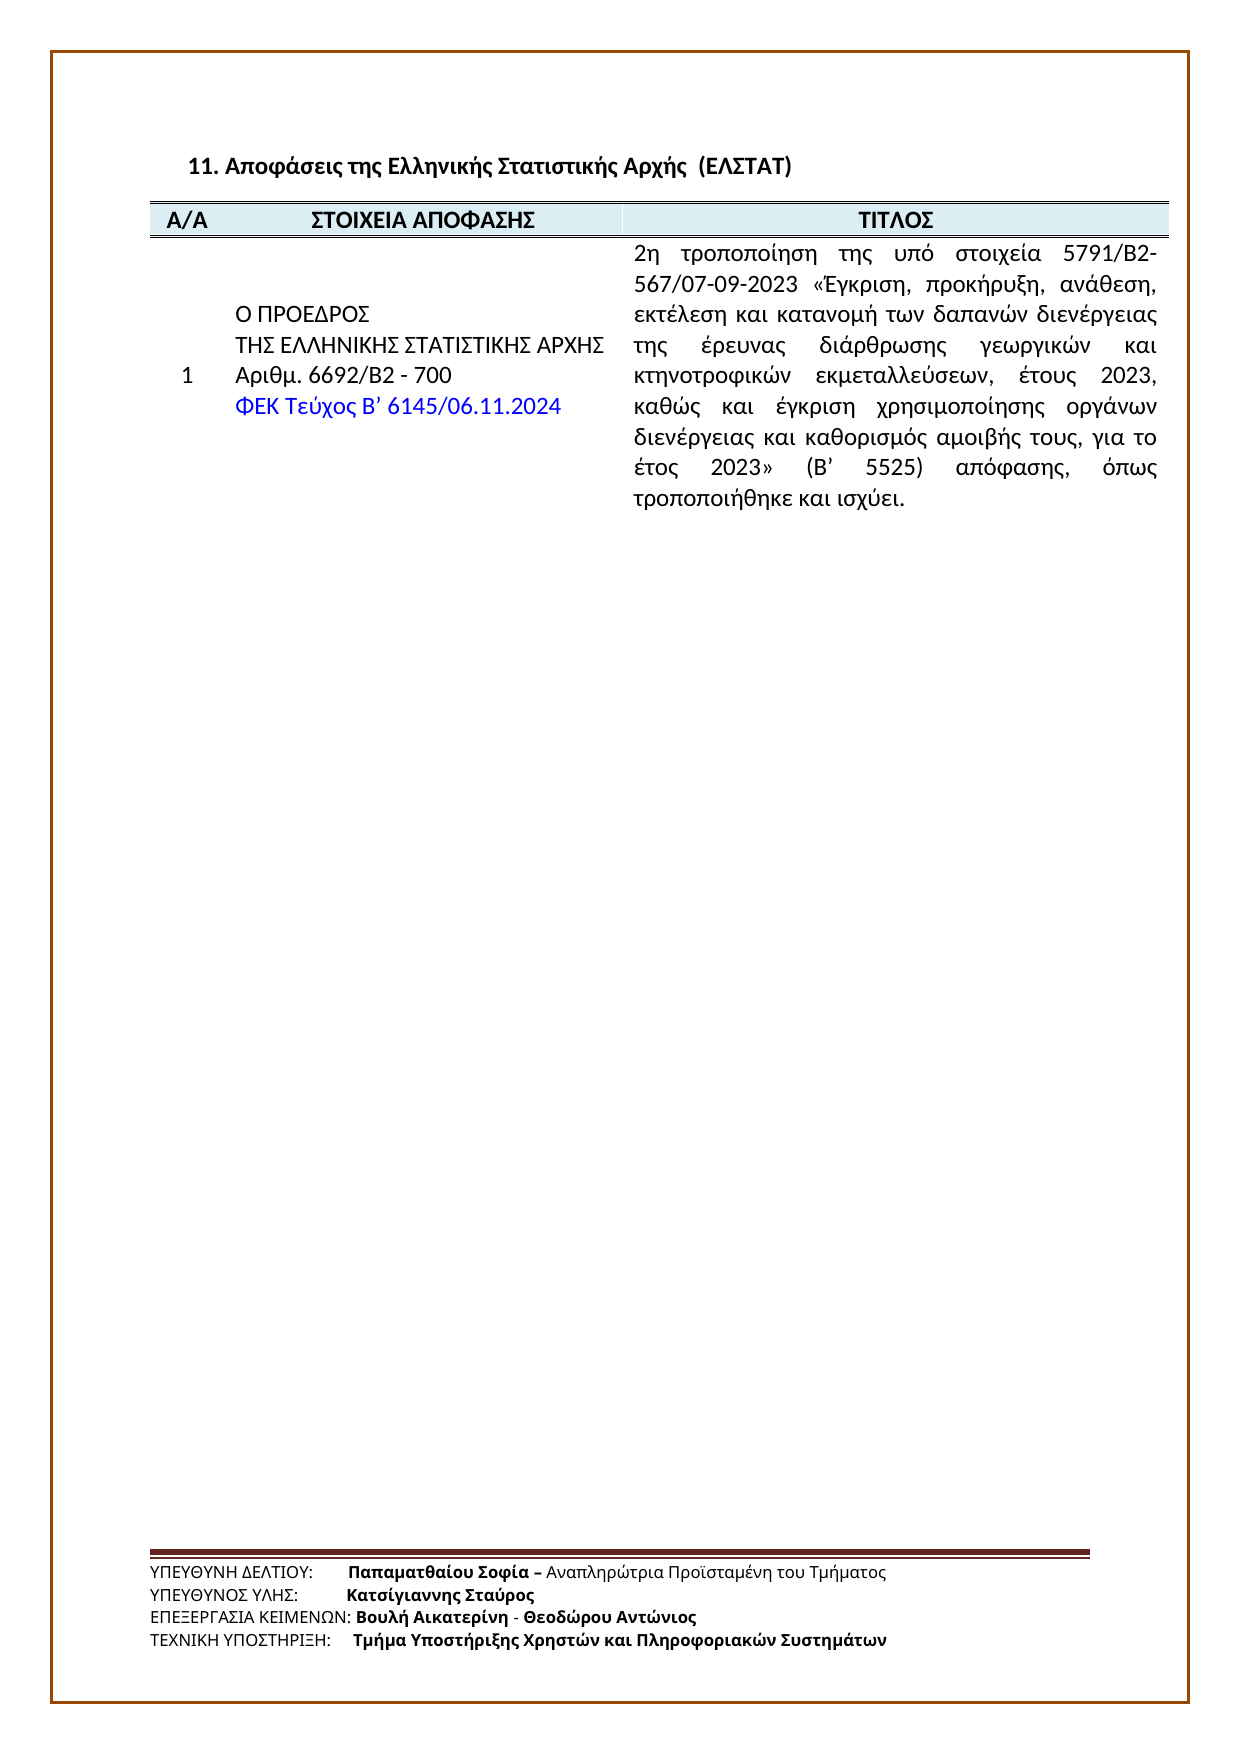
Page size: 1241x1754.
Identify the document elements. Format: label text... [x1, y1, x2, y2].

table_cell 2η τροποποίηση της υπό στοιχεία 5791/Β2- 567/07-09-2023 «Έγκριση, προκήρυξη, ανάθεση, εκτέλεση και κατανομή των δαπανών διενέργειας της έρευνας διάρθρωσης γεωργικών και κτηνοτροφικών εκμεταλλεύσεων, έτους 2023, καθώς και έγκριση χρησιμοποίησης οργάνων διενέργειας και καθορισμός αμοιβής τους, για το έτος 2023» (Β’ 5525) απόφασης, όπως τροποποιήθηκε και ισχύει. [623, 238, 1169, 512]
table_header ΣΤΟΙΧΕΙΑ ΑΠΟΦΑΣΗΣ [224, 204, 622, 234]
table_cell 1 [150, 238, 224, 512]
subtitle 11. Αποφάσεις της Ελληνικής Στατιστικής Αρχής (ΕΛΣΤΑΤ) [150, 150, 1090, 181]
table_header ΤΙΤΛΟΣ [623, 204, 1169, 234]
table_cell Ο ΠΡΟΕΔΡΟΣ ΤΗΣ ΕΛΛΗΝΙΚΗΣ ΣΤΑΤΙΣΤΙΚΗΣ ΑΡΧΗΣ Αριθμ. 6692/Β2 - 700 ΦΕΚ Τεύχος B’ 6145/06.11.2024 [224, 238, 622, 512]
table_header A/A [150, 204, 224, 234]
